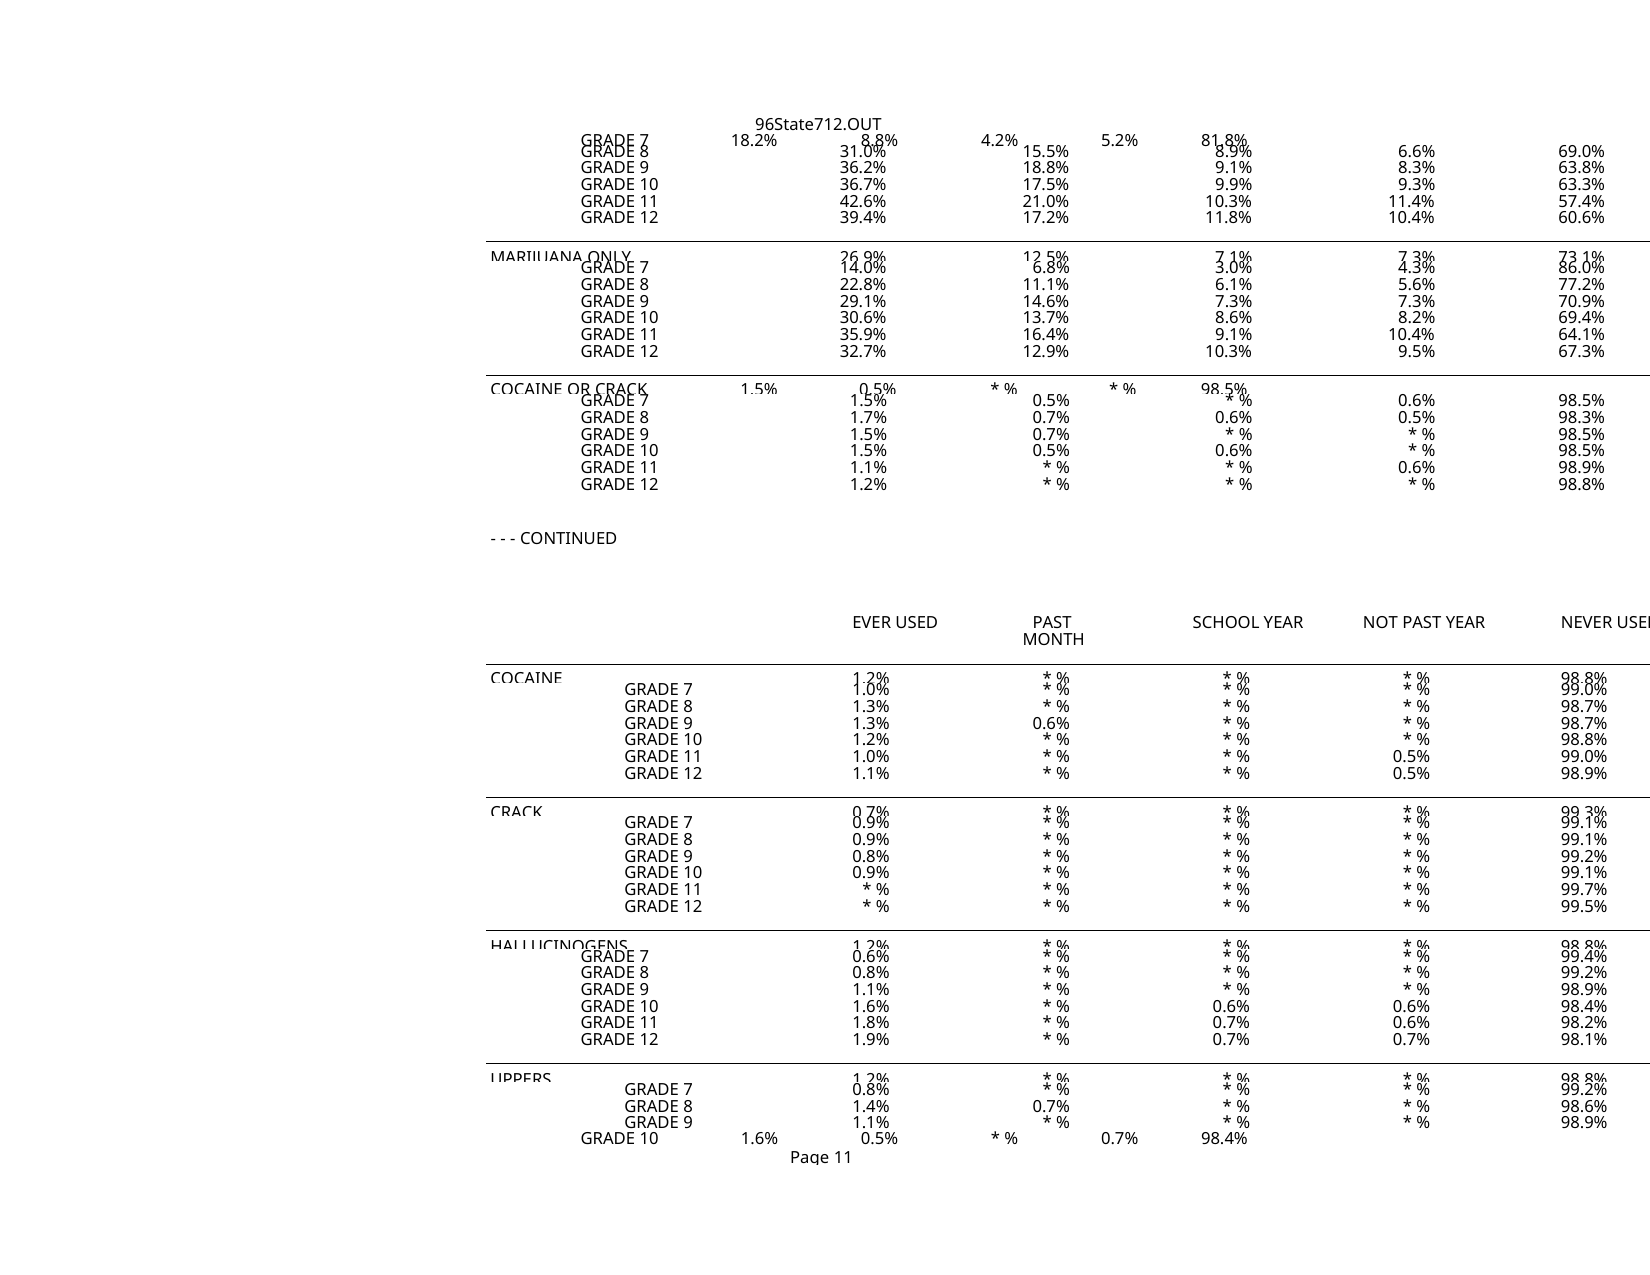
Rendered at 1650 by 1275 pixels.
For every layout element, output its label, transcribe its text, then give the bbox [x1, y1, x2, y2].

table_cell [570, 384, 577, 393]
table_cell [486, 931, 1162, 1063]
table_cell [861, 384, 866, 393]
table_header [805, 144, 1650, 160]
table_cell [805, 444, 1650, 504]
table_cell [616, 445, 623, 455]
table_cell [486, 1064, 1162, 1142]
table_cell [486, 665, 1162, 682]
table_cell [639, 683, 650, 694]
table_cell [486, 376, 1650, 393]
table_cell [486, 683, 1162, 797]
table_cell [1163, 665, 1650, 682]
text - - - CONTINUED [490, 527, 1417, 549]
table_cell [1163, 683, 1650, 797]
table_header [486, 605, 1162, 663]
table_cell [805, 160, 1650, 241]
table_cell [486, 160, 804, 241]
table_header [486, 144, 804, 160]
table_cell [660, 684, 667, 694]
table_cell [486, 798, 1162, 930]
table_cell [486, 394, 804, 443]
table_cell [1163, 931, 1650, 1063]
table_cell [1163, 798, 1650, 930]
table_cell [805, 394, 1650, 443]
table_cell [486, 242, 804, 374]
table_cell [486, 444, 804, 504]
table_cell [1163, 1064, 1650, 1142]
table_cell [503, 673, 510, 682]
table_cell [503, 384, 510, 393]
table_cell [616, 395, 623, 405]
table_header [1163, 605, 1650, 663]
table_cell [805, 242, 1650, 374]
